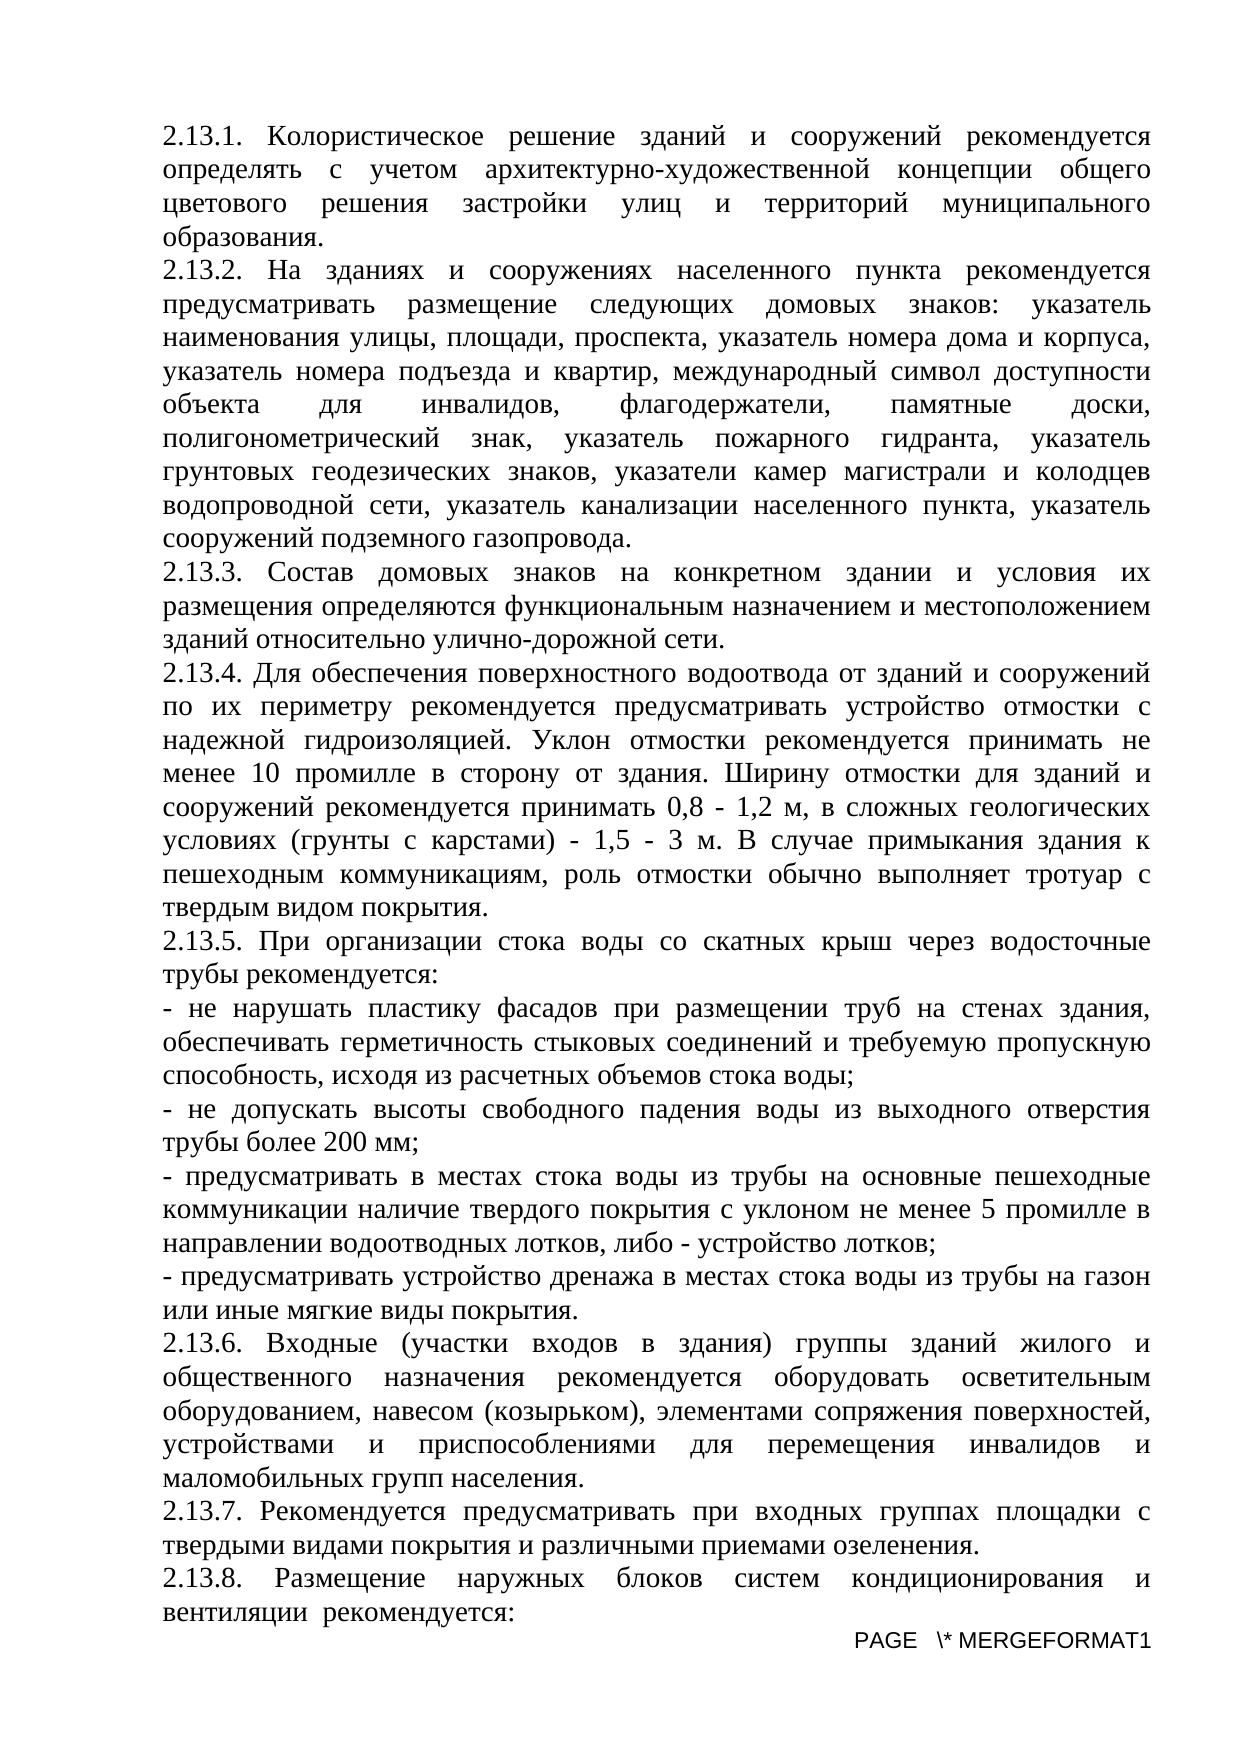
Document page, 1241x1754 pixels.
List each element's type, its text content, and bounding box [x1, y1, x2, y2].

text - предусматривать устройство дренажа в местах стока воды из трубы на газон или иные мягкие виды покрытия. [162, 1258, 1152, 1326]
text 2.13.1. Колористическое решение зданий и сооружений рекомендуется определять с учетом архитектурно-художественной концепции общего цветового решения застройки улиц и территорий муниципального образования. [162, 118, 1152, 252]
text 2.13.6. Входные (участки входов в здания) группы зданий жилого и общественного назначения рекомендуется оборудовать осветительным оборудованием, навесом (козырьком), элементами сопряжения поверхностей, устройствами и приспособлениями для перемещения инвалидов и маломобильных групп населения. [162, 1326, 1152, 1493]
text 2.13.7. Рекомендуется предусматривать при входных группах площадки с твердыми видами покрытия и различными приемами озеленения. [162, 1493, 1152, 1560]
text - не допускать высоты свободного падения воды из выходного отверстия трубы более 200 мм; [162, 1091, 1152, 1158]
text 2.13.5. При организации стока воды со скатных крыш через водосточные трубы рекомендуется: [162, 923, 1152, 990]
text 2.13.3. Состав домовых знаков на конкретном здании и условия их размещения определяются функциональным назначением и местоположением зданий относительно улично-дорожной сети. [162, 554, 1152, 655]
text - не нарушать пластику фасадов при размещении труб на стенах здания, обеспечивать герметичность стыковых соединений и требуемую пропускную способность, исходя из расчетных объемов стока воды; [162, 990, 1152, 1091]
text 2.13.8. Размещение наружных блоков систем кондиционирования и вентиляции рекомендуется: [162, 1560, 1152, 1627]
text - предусматривать в местах стока воды из трубы на основные пешеходные коммуникации наличие твердого покрытия с уклоном не менее 5 промилле в направлении водоотводных лотков, либо - устройство лотков; [162, 1158, 1152, 1258]
text 2.13.4. Для обеспечения поверхностного водоотвода от зданий и сооружений по их периметру рекомендуется предусматривать устройство отмостки с надежной гидроизоляцией. Уклон отмостки рекомендуется принимать не менее 10 промилле в сторону от здания. Ширину отмостки для зданий и сооружений рекомендуется принимать 0,8 - 1,2 м, в сложных геологических условиях (грунты с карстами) - 1,5 - 3 м. В случае примыкания здания к пешеходным коммуникациям, роль отмостки обычно выполняет тротуар с твердым видом покрытия. [162, 655, 1152, 923]
text 2.13.2. На зданиях и сооружениях населенного пункта рекомендуется предусматривать размещение следующих домовых знаков: указатель наименования улицы, площади, проспекта, указатель номера дома и корпуса, указатель номера подъезда и квартир, международный символ доступности объекта для инвалидов, флагодержатели, памятные доски, полигонометрический знак, указатель пожарного гидранта, указатель грунтовых геодезических знаков, указатели камер магистрали и колодцев водопроводной сети, указатель канализации населенного пункта, указатель сооружений подземного газопровода. [162, 252, 1152, 554]
